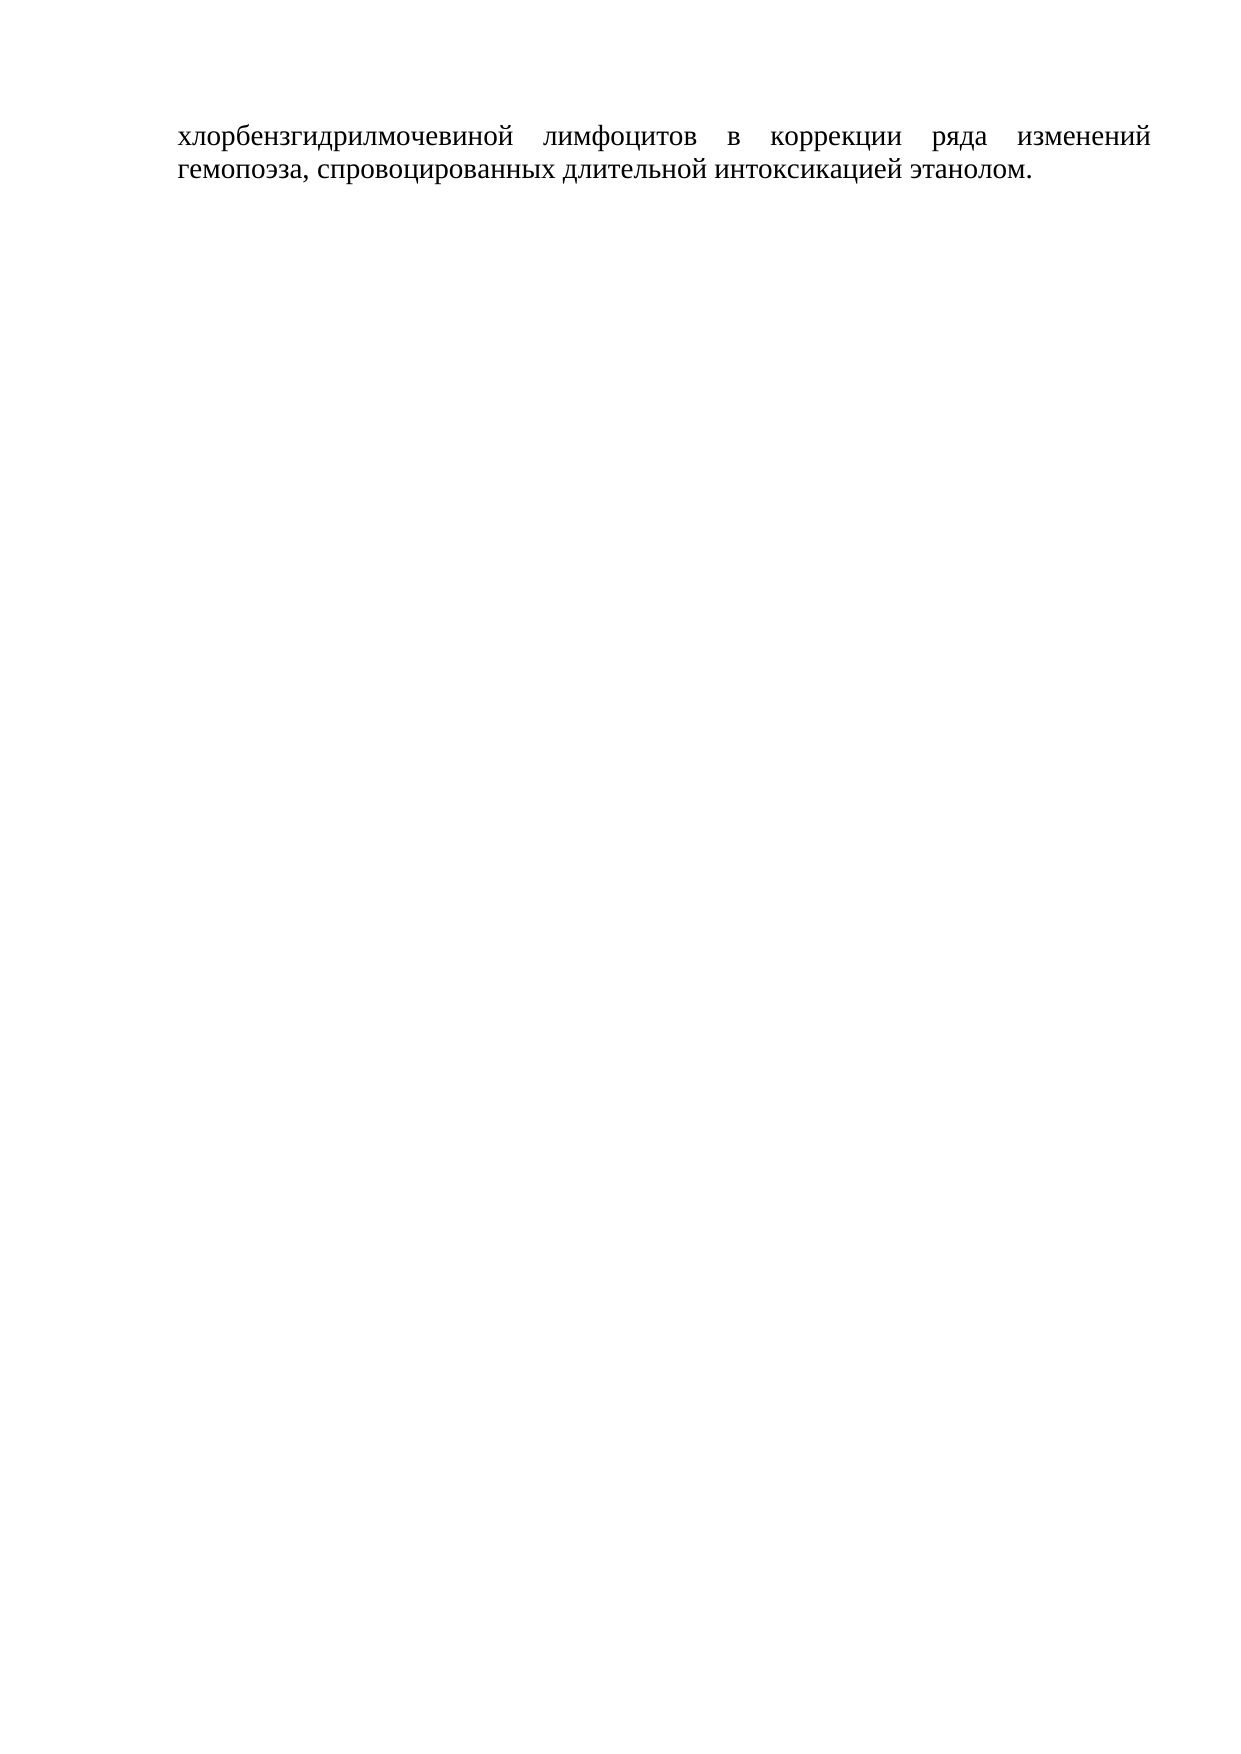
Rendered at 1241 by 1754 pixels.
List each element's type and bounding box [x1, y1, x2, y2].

text [177, 118, 1152, 185]
